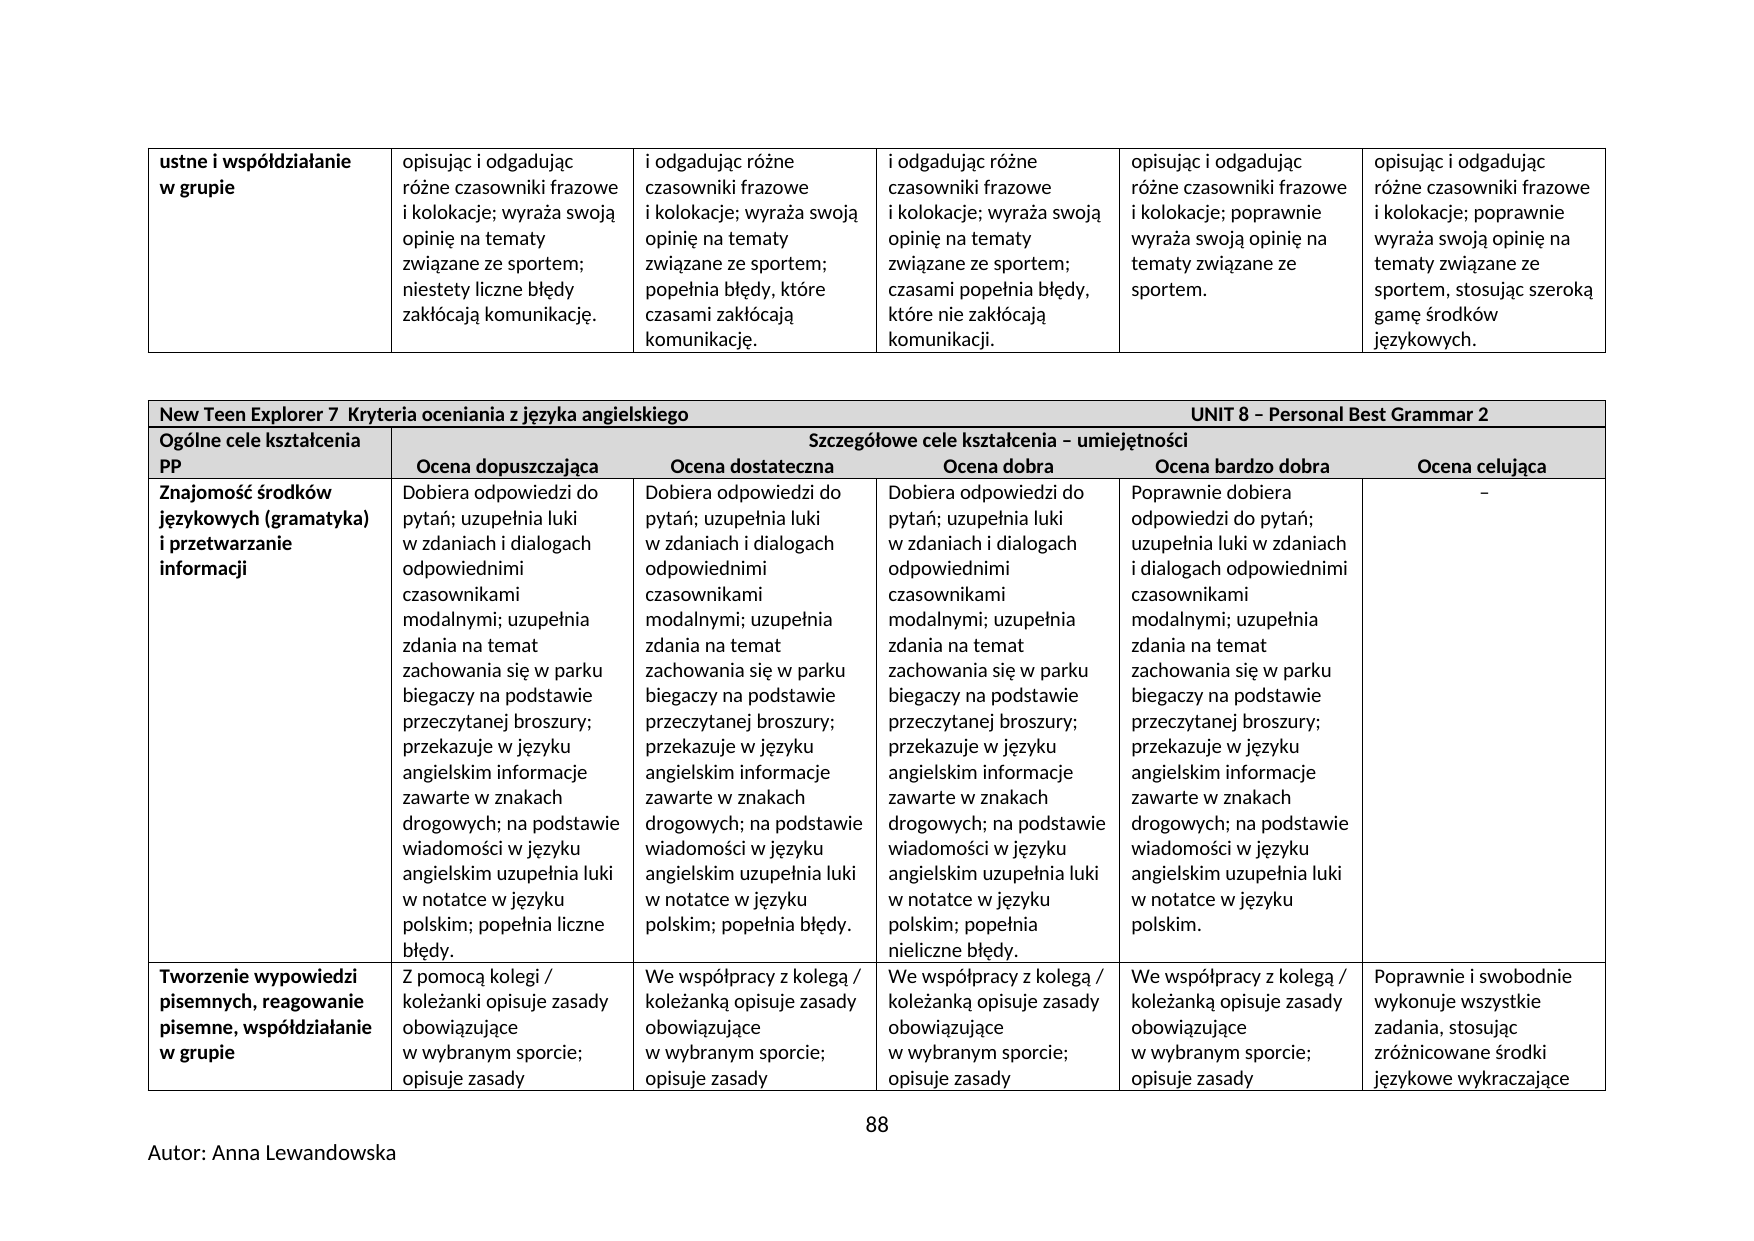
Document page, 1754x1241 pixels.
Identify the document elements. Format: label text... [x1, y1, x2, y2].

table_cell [634, 149, 876, 352]
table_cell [1363, 149, 1605, 352]
table_cell Ogólne cele kształcenia PP [149, 428, 391, 478]
table_header New Teen Explorer 7 Kryteria oceniania z języka angielskiego UNIT 8 – Personal Best Grammar 2 [149, 401, 1605, 426]
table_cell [634, 963, 876, 1090]
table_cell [877, 963, 1119, 1090]
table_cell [149, 963, 391, 1090]
table_cell Dobiera odpowiedzi do pytań; uzupełnia luki w zdaniach i dialogach odpowiednimi czasownikami modalnymi; uzupełnia zdania na temat zachowania się w parku biegaczy na podstawie przeczytanej broszury; przekazuje w języku angielskim informacje zawarte w znakach drogowych; na podstawie wiadomości w języku angielskim uzupełnia luki w notatce w języku polskim; popełnia nieliczne błędy. [877, 479, 1119, 962]
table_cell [392, 963, 633, 1090]
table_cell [149, 149, 391, 352]
table_cell Poprawnie dobiera odpowiedzi do pytań; uzupełnia luki w zdaniach i dialogach odpowiednimi czasownikami modalnymi; uzupełnia zdania na temat zachowania się w parku biegaczy na podstawie przeczytanej broszury; przekazuje w języku angielskim informacje zawarte w znakach drogowych; na podstawie wiadomości w języku angielskim uzupełnia luki w notatce w języku polskim. [1120, 479, 1362, 962]
table_cell Dobiera odpowiedzi do pytań; uzupełnia luki w zdaniach i dialogach odpowiednimi czasownikami modalnymi; uzupełnia zdania na temat zachowania się w parku biegaczy na podstawie przeczytanej broszury; przekazuje w języku angielskim informacje zawarte w znakach drogowych; na podstawie wiadomości w języku angielskim uzupełnia luki w notatce w języku polskim; popełnia liczne błędy. [392, 479, 633, 962]
table_cell Dobiera odpowiedzi do pytań; uzupełnia luki w zdaniach i dialogach odpowiednimi czasownikami modalnymi; uzupełnia zdania na temat zachowania się w parku biegaczy na podstawie przeczytanej broszury; przekazuje w języku angielskim informacje zawarte w znakach drogowych; na podstawie wiadomości w języku angielskim uzupełnia luki w notatce w języku polskim; popełnia błędy. [634, 479, 876, 962]
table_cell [1363, 963, 1605, 1090]
table_cell Szczegółowe cele kształcenia – umiejętności Ocena dopuszczająca Ocena dostateczna Ocena dobra Ocena bardzo dobra Ocena celująca [392, 428, 1605, 478]
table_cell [1120, 149, 1362, 352]
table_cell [1120, 963, 1362, 1090]
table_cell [877, 149, 1119, 352]
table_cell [392, 149, 633, 352]
table_cell – [1363, 479, 1605, 962]
table_cell Znajomość środków językowych (gramatyka) i przetwarzanie informacji [149, 479, 391, 962]
